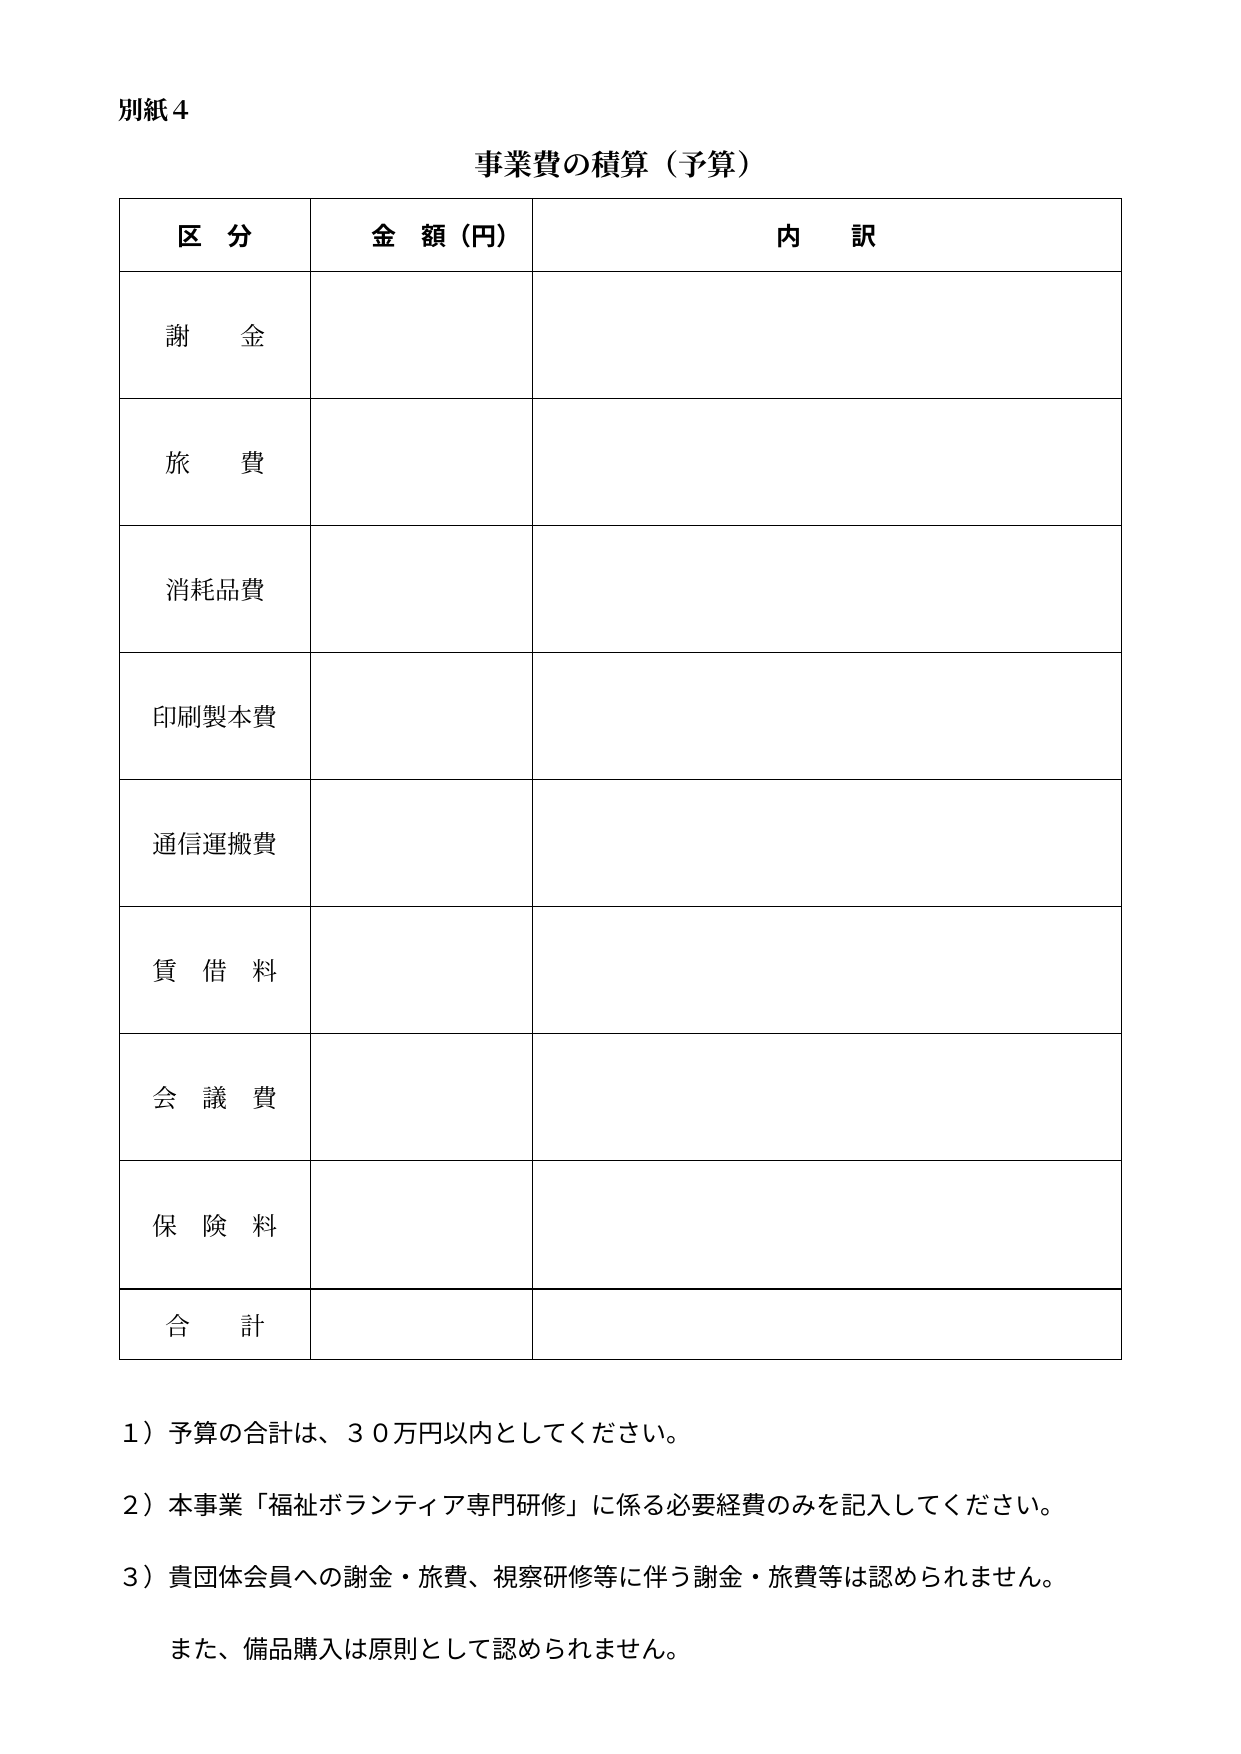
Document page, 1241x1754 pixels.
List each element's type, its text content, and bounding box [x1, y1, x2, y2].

table_cell 印刷製本費 [120, 653, 310, 779]
table_cell [533, 1034, 1121, 1160]
table_cell [533, 780, 1121, 906]
table_cell 消耗品費 [120, 526, 310, 652]
table_cell [533, 1290, 1121, 1359]
table_cell [533, 1161, 1121, 1287]
text また、備品購入は原則として認められません。 [118, 1611, 1122, 1683]
text 事業費の積算（予算） [118, 126, 1122, 198]
table_cell 合 計 [120, 1290, 310, 1359]
text ２）本事業「福祉ボランティア専門研修」に係る必要経費のみを記入してください。 [118, 1468, 1122, 1539]
table_cell [533, 272, 1121, 398]
table_cell [533, 399, 1121, 525]
table_cell 通信運搬費 [120, 780, 310, 906]
table_cell [311, 1290, 532, 1359]
table_cell [311, 653, 532, 779]
table_cell [533, 526, 1121, 652]
table_header 内 訳 [533, 199, 1121, 271]
table_cell [311, 399, 532, 525]
text ３）貴団体会員への謝金・旅費、視察研修等に伴う謝金・旅費等は認められません。 [118, 1539, 1122, 1611]
table_cell [311, 272, 532, 398]
text １）予算の合計は、３０万円以内としてください。 [118, 1396, 1122, 1468]
table_cell 旅 費 [120, 399, 310, 525]
text 別紙４ [118, 91, 1122, 126]
table_header 区 分 [120, 199, 310, 271]
table_cell [311, 907, 532, 1033]
table_header 金 額（円） [311, 199, 532, 271]
table_cell 賃 借 料 [120, 907, 310, 1033]
table_cell [311, 1161, 532, 1287]
table_cell 保 険 料 [120, 1161, 310, 1287]
table_cell [311, 526, 532, 652]
table_cell [311, 780, 532, 906]
table_cell [533, 653, 1121, 779]
table_cell [311, 1034, 532, 1160]
table_cell 謝 金 [120, 272, 310, 398]
table_cell [533, 907, 1121, 1033]
table_cell 会 議 費 [120, 1034, 310, 1160]
